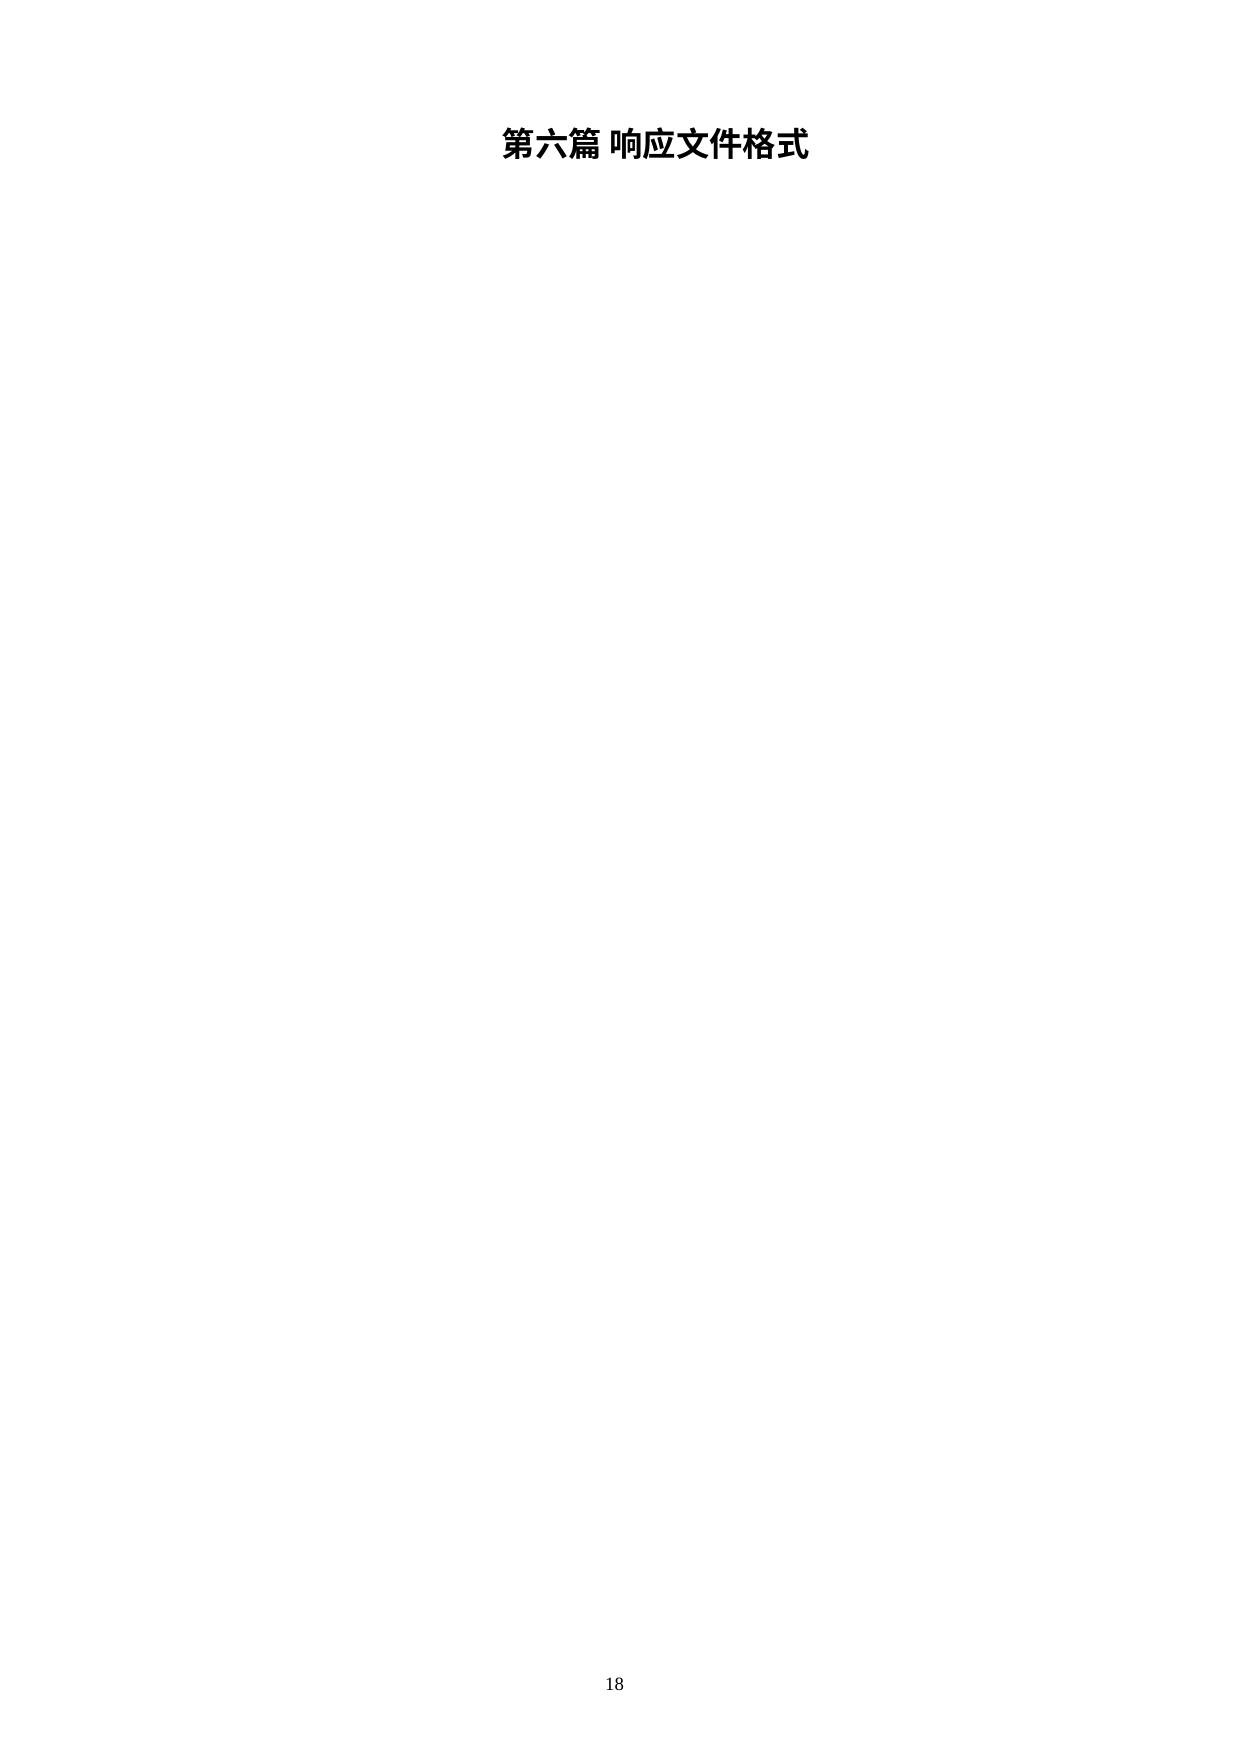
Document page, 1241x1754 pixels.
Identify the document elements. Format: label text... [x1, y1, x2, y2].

text 第六篇 响应文件格式 [136, 118, 1116, 166]
